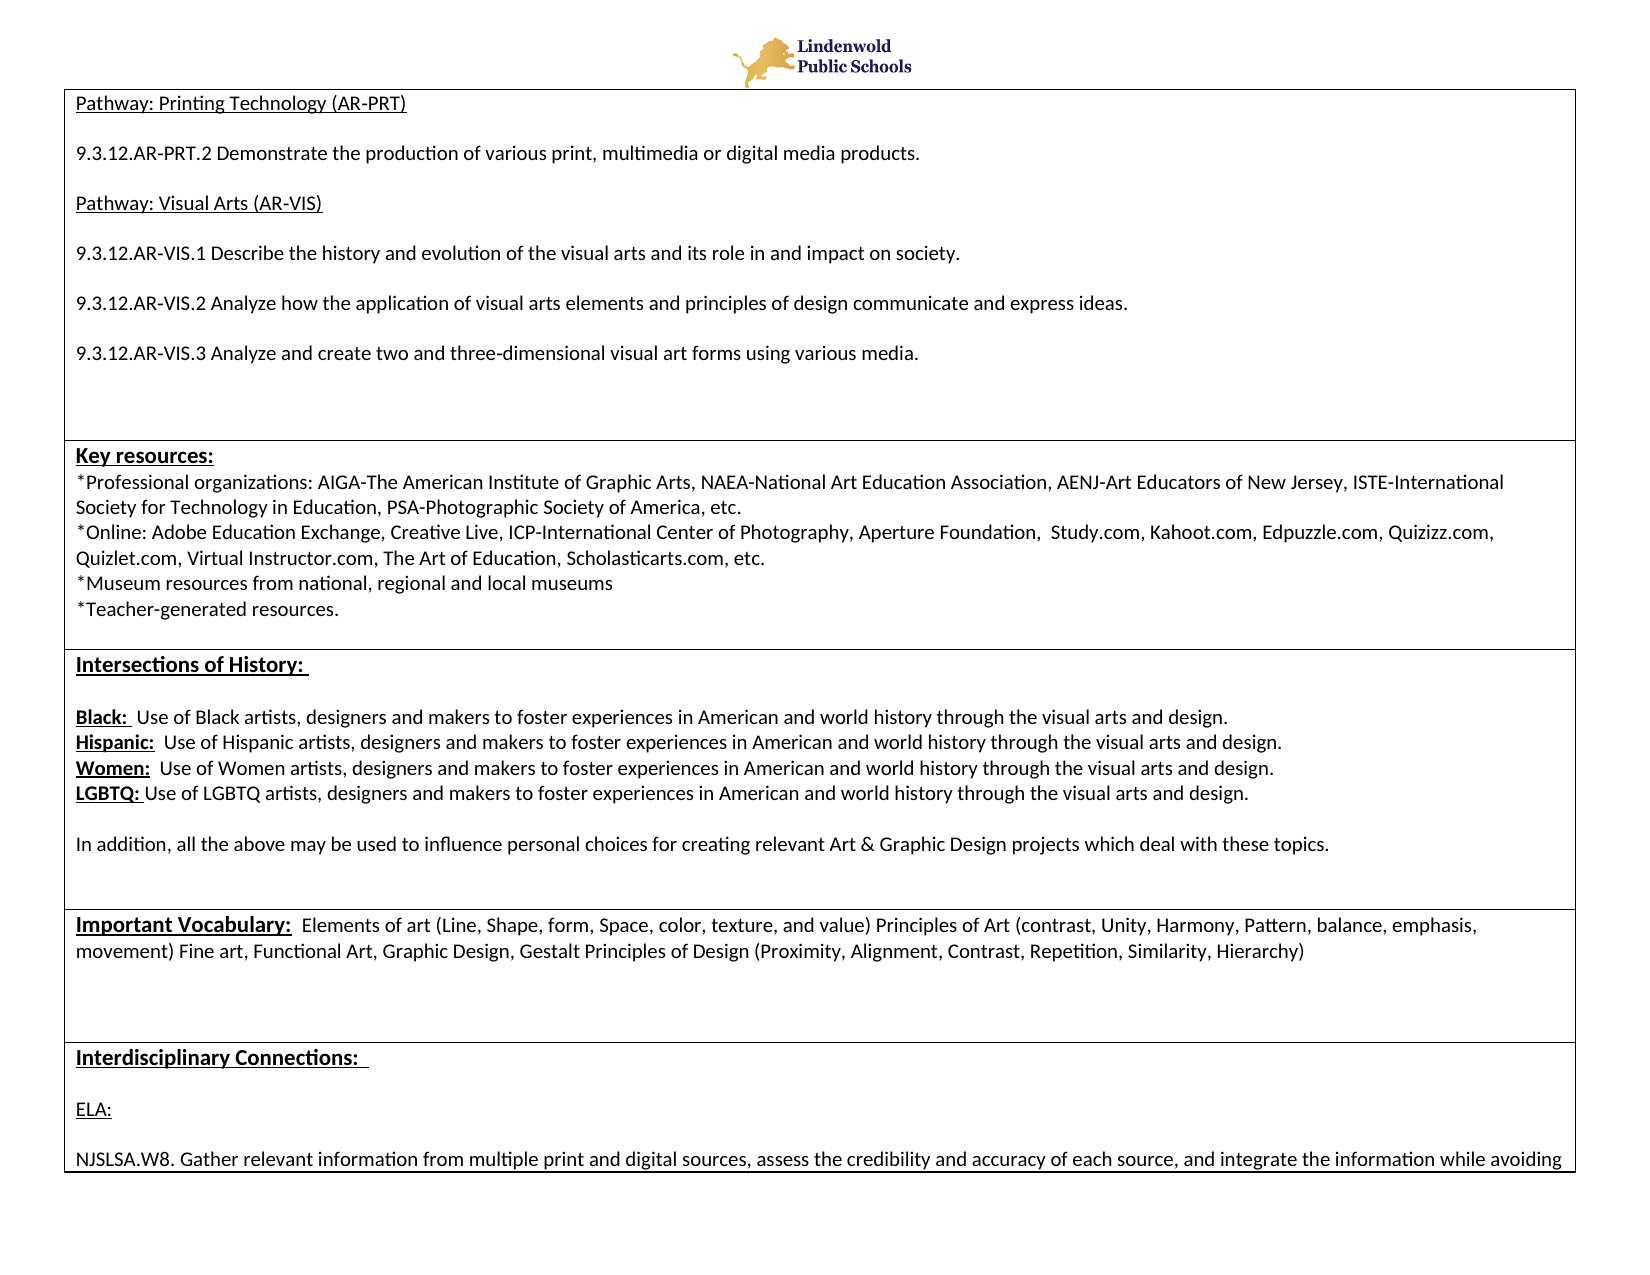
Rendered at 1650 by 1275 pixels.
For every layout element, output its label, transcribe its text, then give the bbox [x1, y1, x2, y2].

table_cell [65, 90, 1575, 440]
table_cell Important Vocabulary: Elements of art (Line, Shape, form, Space, color, texture, and value) Principles of Art (contrast, Unity, Harmony, Pattern, balance, emphasis, movement) Fine art, Functional Art, Graphic Design, Gestalt Principles of Design (Proximity, Alignment, Contrast, Repetition, Similarity, Hierarchy) [65, 910, 1575, 1042]
picture [732, 37, 918, 89]
table_cell Intersections of History: Black: Use of Black artists, designers and makers to foster experiences in American and world history through the visual arts and design. Hispanic: Use of Hispanic artists, designers and makers to foster experiences in American and world history through the visual arts and design. Women: Use of Women artists, designers and makers to foster experiences in American and world history through the visual arts and design. LGBTQ: Use of LGBTQ artists, designers and makers to foster experiences in American and world history through the visual arts and design. In addition, all the above may be used to influence personal choices for creating relevant Art & Graphic Design projects which deal with these topics. [65, 650, 1575, 909]
table_cell Key resources: *Professional organizations: AIGA-The American Institute of Graphic Arts, NAEA-National Art Education Association, AENJ-Art Educators of New Jersey, ISTE-International Society for Technology in Education, PSA-Photographic Society of America, etc. *Online: Adobe Education Exchange, Creative Live, ICP-International Center of Photography, Aperture Foundation, Study.com, Kahoot.com, Edpuzzle.com, Quizizz.com, Quizlet.com, Virtual Instructor.com, The Art of Education, Scholasticarts.com, etc. *Museum resources from national, regional and local museums *Teacher-generated resources. [65, 441, 1575, 649]
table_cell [65, 1043, 1575, 1171]
